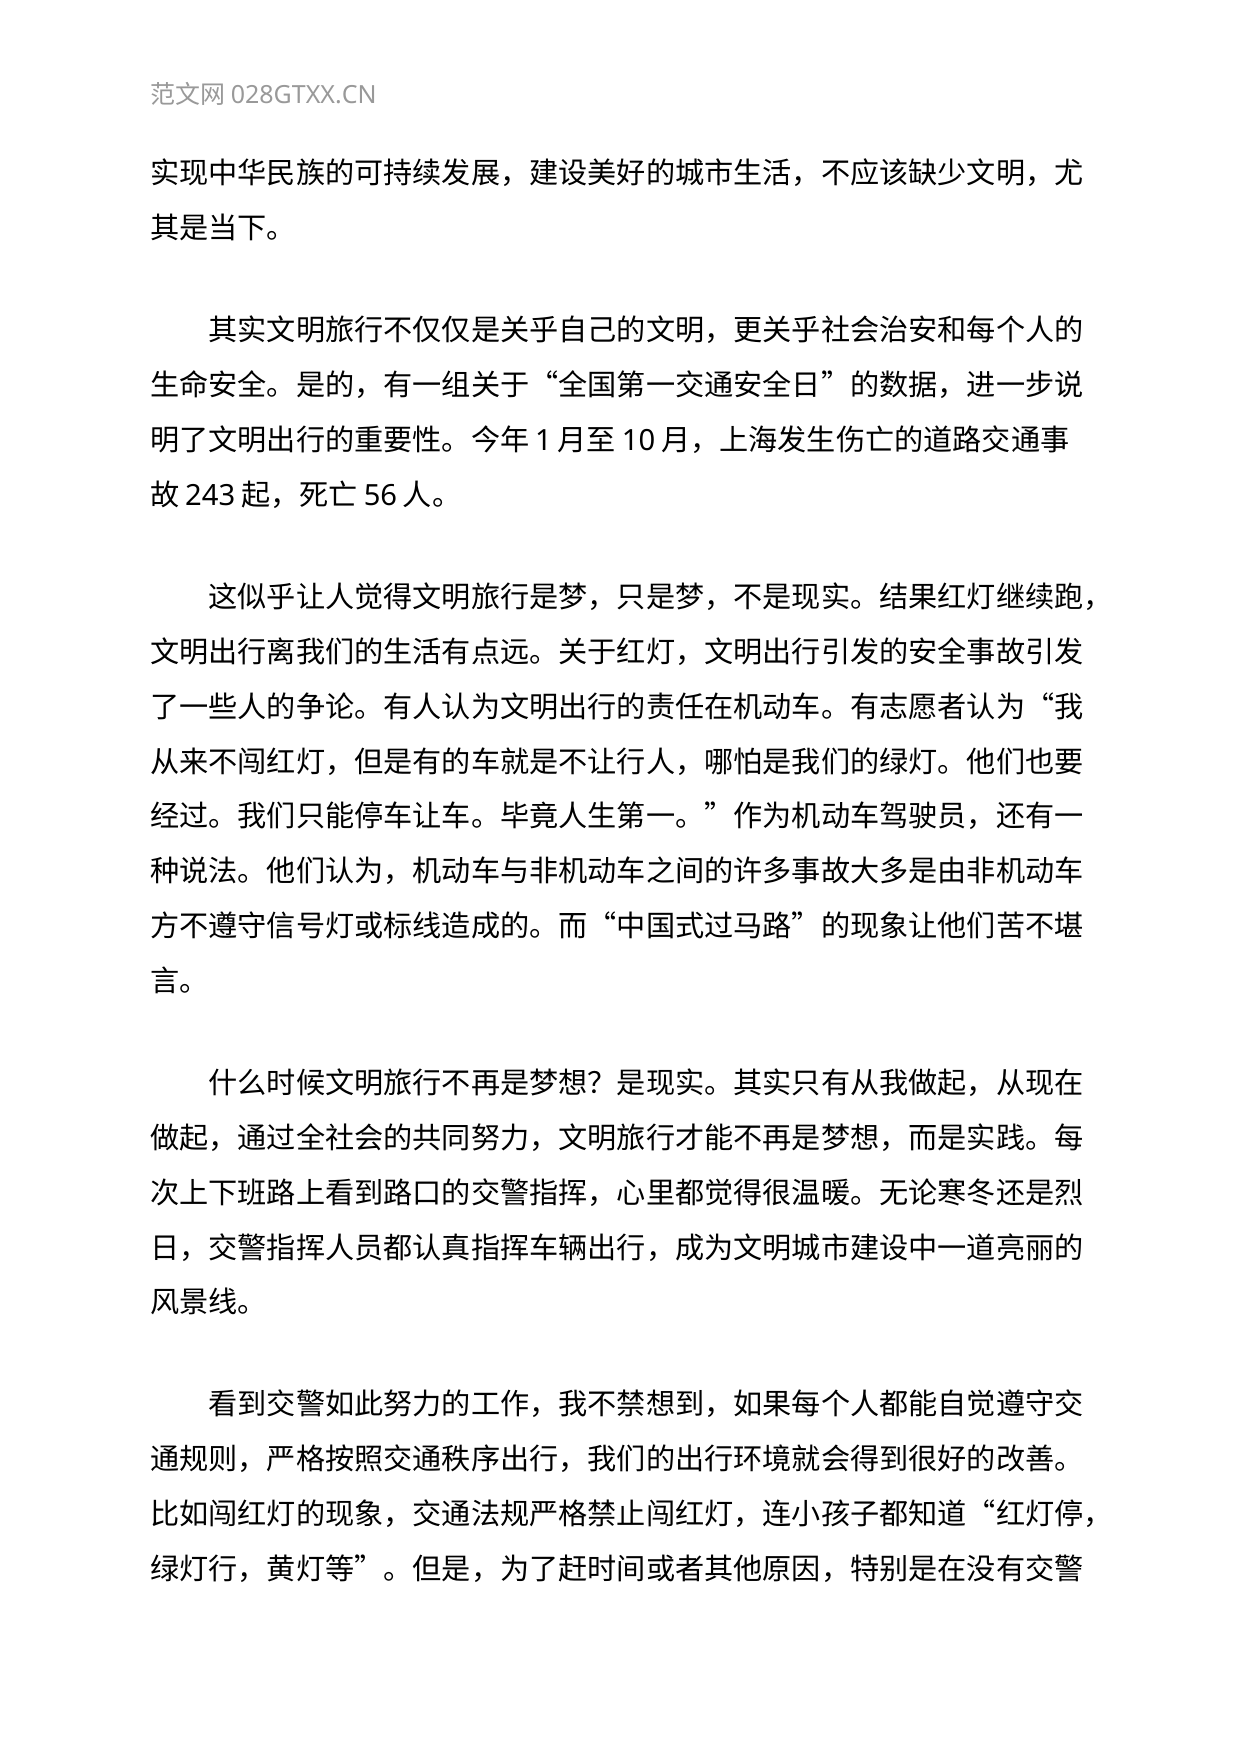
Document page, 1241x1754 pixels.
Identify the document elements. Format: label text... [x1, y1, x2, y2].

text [150, 1381, 1090, 1588]
text 其实文明旅行不仅仅是关乎自己的文明，更关乎社会治安和每个人的生命安全。是的，有一组关于“全国第一交通安全日”的数据，进一步说明了文明出行的重要性。今年1月至10月，上海发生伤亡的道路交通事故243起，死亡56人。 [150, 307, 1090, 514]
text 什么时候文明旅行不再是梦想？是现实。其实只有从我做起，从现在做起，通过全社会的共同努力，文明旅行才能不再是梦想，而是实践。每次上下班路上看到路口的交警指挥，心里都觉得很温暖。无论寒冬还是烈日，交警指挥人员都认真指挥车辆出行，成为文明城市建设中一道亮丽的风景线。 [150, 1059, 1090, 1321]
text 这似乎让人觉得文明旅行是梦，只是梦，不是现实。结果红灯继续跑，文明出行离我们的生活有点远。关于红灯，文明出行引发的安全事故引发了一些人的争论。有人认为文明出行的责任在机动车。有志愿者认为“我从来不闯红灯，但是有的车就是不让行人，哪怕是我们的绿灯。他们也要经过。我们只能停车让车。毕竟人生第一。”作为机动车驾驶员，还有一种说法。他们认为，机动车与非机动车之间的许多事故大多是由非机动车方不遵守信号灯或标线造成的。而“中国式过马路”的现象让他们苦不堪言。 [150, 573, 1090, 1000]
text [150, 150, 1090, 247]
